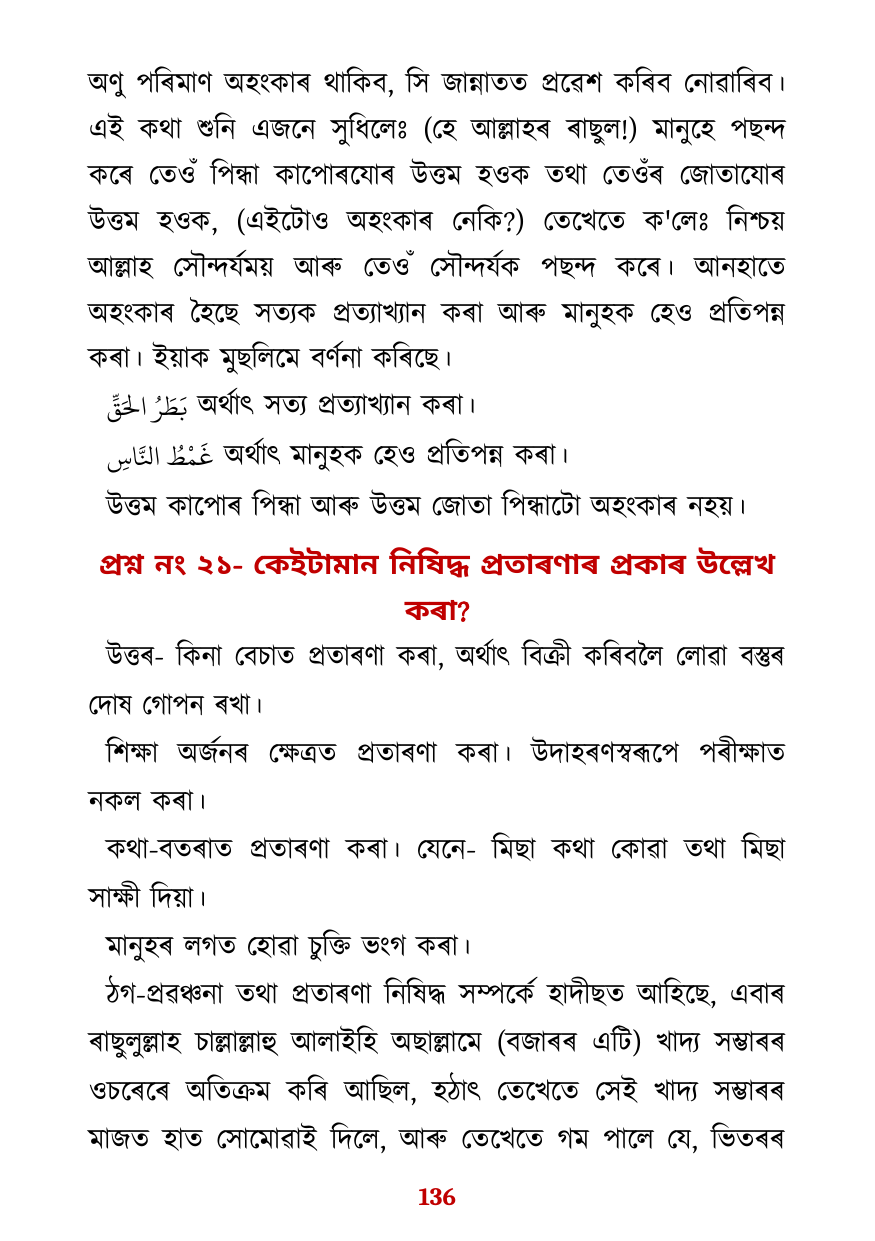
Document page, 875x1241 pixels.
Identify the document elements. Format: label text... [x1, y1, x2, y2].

text غَمْطُ النَّاسِ অৰ্থাৎ মানুহক হেও প্ৰতিপন্ন কৰা। [89, 431, 785, 482]
text উত্তম কাপোৰ পিন্ধা আৰু উত্তম জোতা পিন্ধাটো অহংকাৰ নহয়। [89, 482, 785, 528]
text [89, 59, 785, 381]
text কথা-বতৰাত প্ৰতাৰণা কৰা। যেনে- মিছা কথা কোৱা তথা মিছা সাক্ষী দিয়া। [89, 826, 785, 920]
text উত্তৰ- কিনা বেচাত প্ৰতাৰণা কৰা, অৰ্থাৎ বিক্ৰী কৰিবলৈ লোৱা বস্তুৰ দোষ গোপন ৰখা। [89, 633, 785, 727]
text শিক্ষা অৰ্জনৰ ক্ষেত্ৰত প্ৰতাৰণা কৰা। উদাহৰণস্বৰূপে পৰীক্ষাত নকল কৰা। [89, 729, 785, 823]
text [89, 970, 785, 1161]
subtitle প্ৰশ্ন নং ২১- কেইটামান নিষিদ্ধ প্ৰতাৰণাৰ প্ৰকাৰ উল্লেখ কৰা? [89, 540, 785, 633]
text بَطَرُ الحَقِّ অৰ্থাৎ সত্য প্ৰত্যাখ্যান কৰা। [89, 381, 785, 431]
text মানুহৰ লগত হোৱা চুক্তি ভংগ কৰা। [89, 922, 785, 968]
